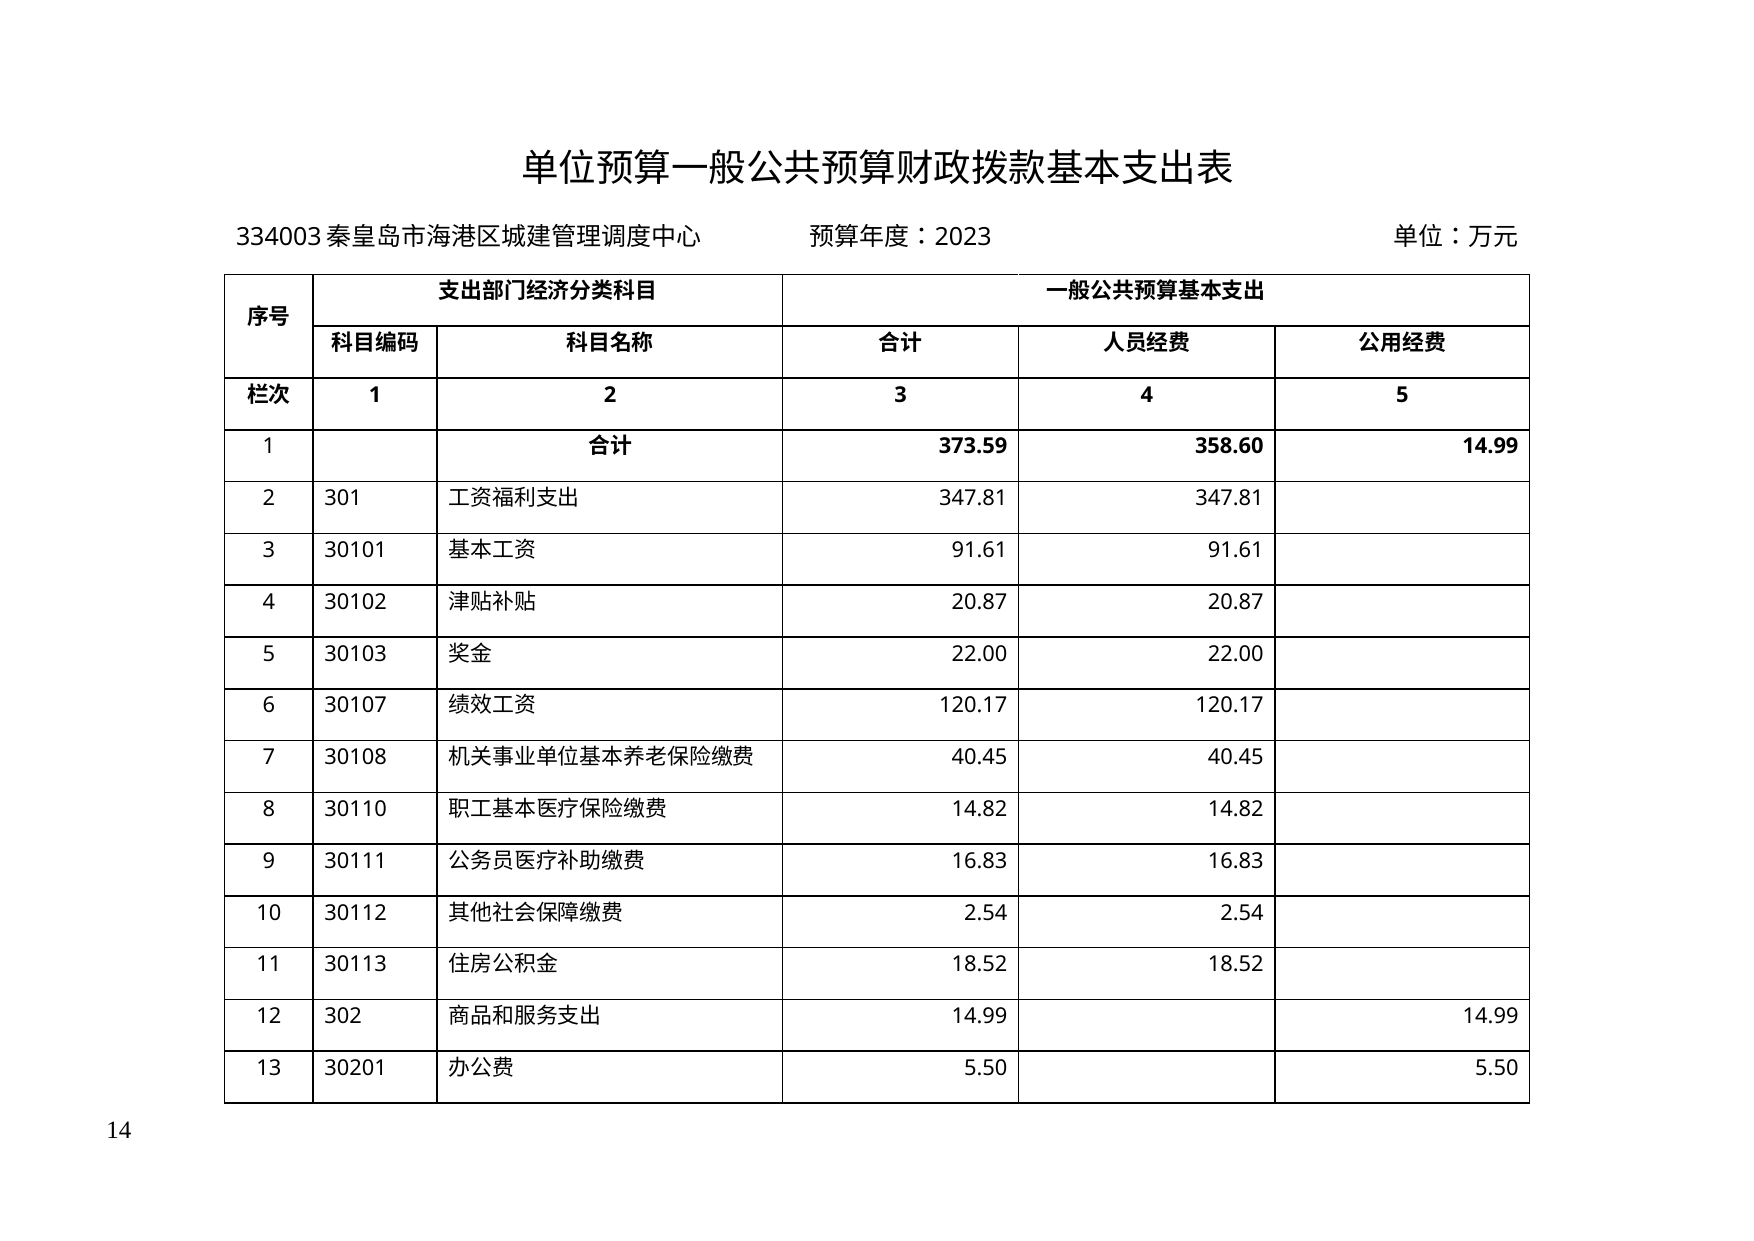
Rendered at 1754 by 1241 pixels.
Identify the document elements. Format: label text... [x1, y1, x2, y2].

table_cell 40.45 [1019, 741, 1274, 791]
table_cell 14.82 [783, 793, 1018, 843]
table_cell 5.50 [783, 1052, 1018, 1102]
table_cell 30107 [314, 690, 436, 739]
text 单位预算一般公共预算财政拨款基本支出表 [106, 142, 1648, 193]
table_cell 一般公共预算基本支出 [783, 275, 1529, 325]
table_cell 职工基本医疗保险缴费 [438, 793, 782, 843]
table_cell [1276, 741, 1529, 791]
table_cell 16.83 [1019, 845, 1274, 895]
table_cell 22.00 [783, 638, 1018, 688]
table_cell 20.87 [1019, 586, 1274, 636]
table_cell 津贴补贴 [438, 586, 782, 636]
table_cell 支出部门经济分类科目 [314, 275, 782, 325]
table_cell 16.83 [783, 845, 1018, 895]
table_cell 2.54 [783, 897, 1018, 947]
table_cell 301 [314, 482, 436, 532]
table_cell 7 [225, 741, 312, 791]
table_cell 30110 [314, 793, 436, 843]
table_cell 1 [225, 431, 312, 481]
table_cell 30201 [314, 1052, 436, 1102]
table_cell 合计 [438, 431, 782, 481]
table_cell 14.99 [1276, 431, 1529, 481]
table_cell [1276, 948, 1529, 998]
table_cell [1276, 897, 1529, 947]
table_header 单位：万元 [1019, 219, 1529, 274]
table_cell 公务员医疗补助缴费 [438, 845, 782, 895]
table_cell 栏次 [225, 379, 312, 429]
table_cell 40.45 [783, 741, 1018, 791]
table_cell 30113 [314, 948, 436, 998]
table_cell 347.81 [1019, 482, 1274, 532]
table_cell 绩效工资 [438, 690, 782, 739]
table_cell 公用经费 [1276, 327, 1529, 377]
table_cell 3 [783, 379, 1018, 429]
table_cell 4 [225, 586, 312, 636]
table_cell 30101 [314, 534, 436, 584]
table_cell 3 [225, 534, 312, 584]
table_cell 1 [314, 379, 436, 429]
table_cell 商品和服务支出 [438, 1000, 782, 1050]
table_cell 序号 [225, 275, 312, 377]
table_header 334003秦皇岛市海港区城建管理调度中心 [225, 219, 782, 274]
table_cell 91.61 [783, 534, 1018, 584]
table_cell 18.52 [783, 948, 1018, 998]
table_cell 373.59 [783, 431, 1018, 481]
table_cell 18.52 [1019, 948, 1274, 998]
table_cell 科目名称 [438, 327, 782, 377]
table_cell [1276, 482, 1529, 532]
table_cell 奖金 [438, 638, 782, 688]
table_cell [1019, 1052, 1274, 1102]
table_header 预算年度：2023 [783, 219, 1018, 274]
table_cell 30102 [314, 586, 436, 636]
table_cell [1276, 534, 1529, 584]
table_cell 22.00 [1019, 638, 1274, 688]
table_cell [1276, 845, 1529, 895]
table_cell 其他社会保障缴费 [438, 897, 782, 947]
table_cell 302 [314, 1000, 436, 1050]
table_cell 12 [225, 1000, 312, 1050]
table_cell 5 [1276, 379, 1529, 429]
table_cell 8 [225, 793, 312, 843]
table_cell 5 [225, 638, 312, 688]
table_cell 30111 [314, 845, 436, 895]
table_cell 30108 [314, 741, 436, 791]
table_cell 30103 [314, 638, 436, 688]
table_cell [1276, 638, 1529, 688]
table_cell [1019, 1000, 1274, 1050]
table_cell 2 [438, 379, 782, 429]
table_cell [314, 431, 436, 481]
table_cell 基本工资 [438, 534, 782, 584]
table_cell 2.54 [1019, 897, 1274, 947]
table_cell 14.99 [783, 1000, 1018, 1050]
table_cell 20.87 [783, 586, 1018, 636]
table_cell 4 [1019, 379, 1274, 429]
table_cell 2 [225, 482, 312, 532]
table_cell 11 [225, 948, 312, 998]
table_cell 9 [225, 845, 312, 895]
table_cell 91.61 [1019, 534, 1274, 584]
table_cell 机关事业单位基本养老保险缴费 [438, 741, 782, 791]
table_cell 358.60 [1019, 431, 1274, 481]
table_cell 工资福利支出 [438, 482, 782, 532]
table_cell 办公费 [438, 1052, 782, 1102]
table_cell [1276, 690, 1529, 739]
table_cell 14.82 [1019, 793, 1274, 843]
table_cell 5.50 [1276, 1052, 1529, 1102]
table_cell [1276, 586, 1529, 636]
table_cell 347.81 [783, 482, 1018, 532]
table_cell 住房公积金 [438, 948, 782, 998]
table_cell 120.17 [783, 690, 1018, 739]
table_cell 10 [225, 897, 312, 947]
table_cell 30112 [314, 897, 436, 947]
table_cell 6 [225, 690, 312, 739]
table_cell [1276, 793, 1529, 843]
table_cell 14.99 [1276, 1000, 1529, 1050]
table_cell 合计 [783, 327, 1018, 377]
table_cell 13 [225, 1052, 312, 1102]
table_cell 科目编码 [314, 327, 436, 377]
table_cell 120.17 [1019, 690, 1274, 739]
table_cell 人员经费 [1019, 327, 1274, 377]
